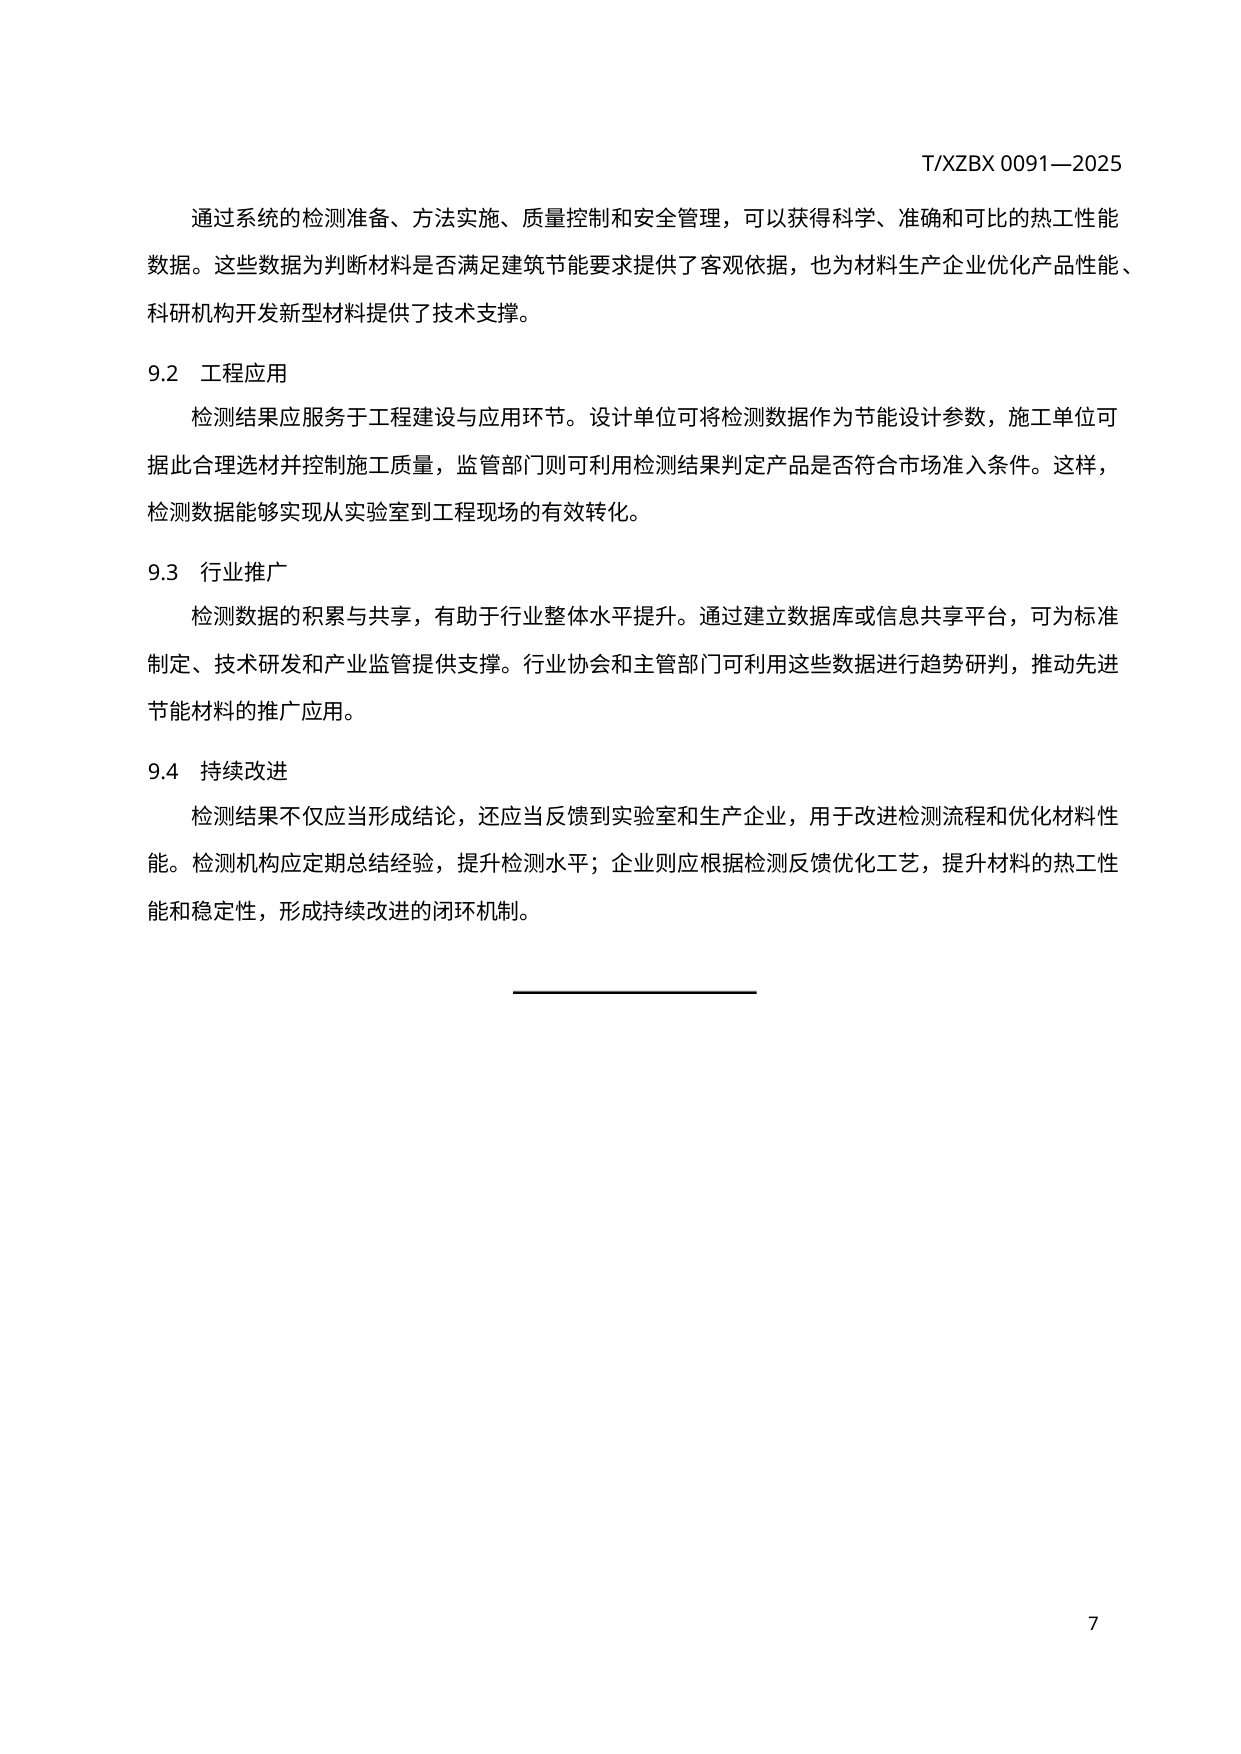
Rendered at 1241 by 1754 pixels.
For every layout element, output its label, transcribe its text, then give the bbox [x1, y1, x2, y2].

text 工程应用 [148, 356, 1122, 388]
text 检测结果应服务于工程建设与应用环节。设计单位可将检测数据作为节能设计参数，施工单位可据此合理选材并控制施工质量，监管部门则可利用检测结果判定产品是否符合市场准入条件。这样，检测数据能够实现从实验室到工程现场的有效转化。 [148, 400, 1122, 527]
text 检测数据的积累与共享，有助于行业整体水平提升。通过建立数据库或信息共享平台，可为标准制定、技术研发和产业监管提供支撑。行业协会和主管部门可利用这些数据进行趋势研判，推动先进节能材料的推广应用。 [148, 599, 1122, 726]
text 通过系统的检测准备、方法实施、质量控制和安全管理，可以获得科学、准确和可比的热工性能数据。这些数据为判断材料是否满足建筑节能要求提供了客观依据，也为材料生产企业优化产品性能、科研机构开发新型材料提供了技术支撑。 [148, 201, 1122, 327]
text 持续改进 [148, 754, 1122, 786]
text 行业推广 [148, 555, 1122, 587]
picture [513, 941, 757, 994]
text 检测结果不仅应当形成结论，还应当反馈到实验室和生产企业，用于改进检测流程和优化材料性能。检测机构应定期总结经验，提升检测水平；企业则应根据检测反馈优化工艺，提升材料的热工性能和稳定性，形成持续改进的闭环机制。 [148, 799, 1122, 925]
